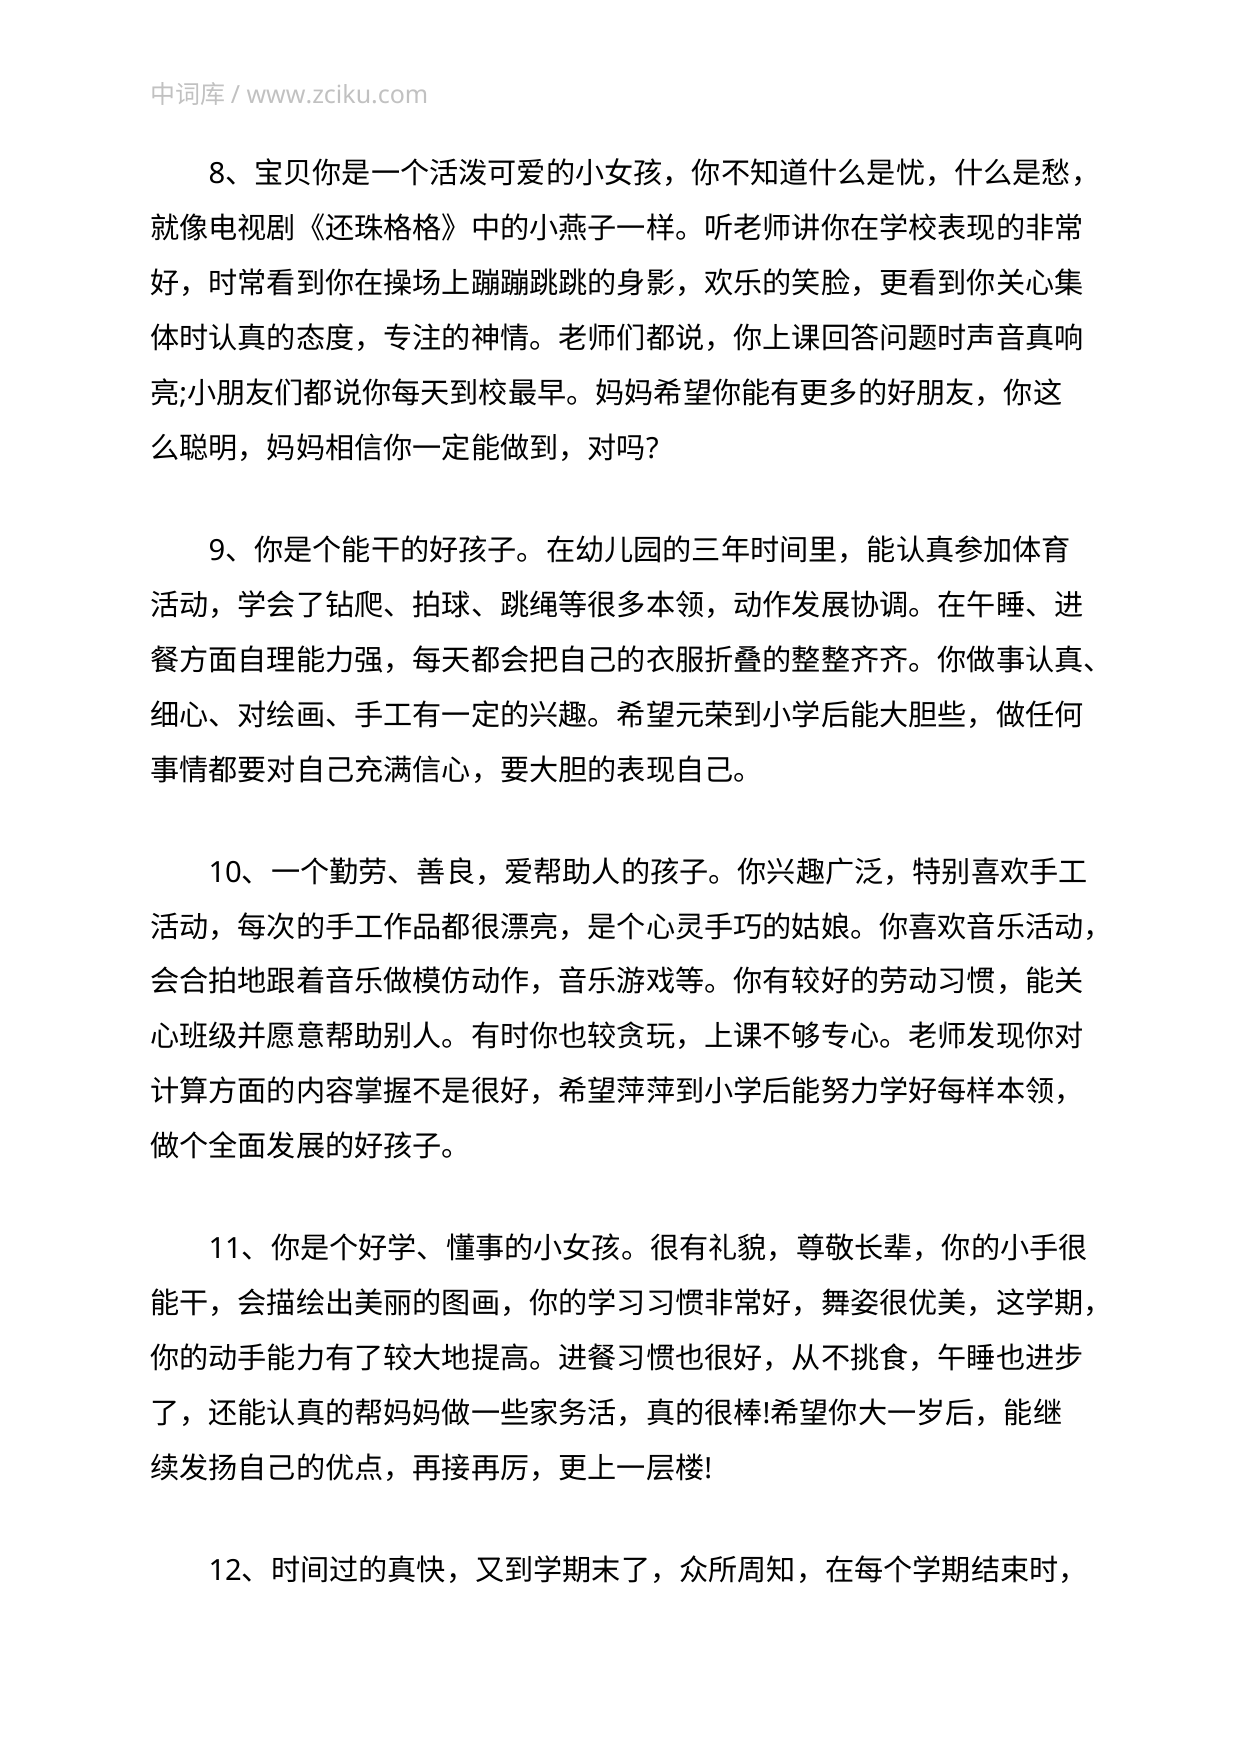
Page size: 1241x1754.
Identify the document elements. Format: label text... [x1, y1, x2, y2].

text 9、你是个能干的好孩子。在幼儿园的三年时间里，能认真参加体育活动，学会了钻爬、拍球、跳绳等很多本领，动作发展协调。在午睡、进餐方面自理能力强，每天都会把自己的衣服折叠的整整齐齐。你做事认真、细心、对绘画、手工有一定的兴趣。希望元荣到小学后能大胆些，做任何事情都要对自己充满信心，要大胆的表现自己。 [150, 527, 1090, 789]
text 10、一个勤劳、善良，爱帮助人的孩子。你兴趣广泛，特别喜欢手工活动，每次的手工作品都很漂亮，是个心灵手巧的姑娘。你喜欢音乐活动，会合拍地跟着音乐做模仿动作，音乐游戏等。你有较好的劳动习惯，能关心班级并愿意帮助别人。有时你也较贪玩，上课不够专心。老师发现你对计算方面的内容掌握不是很好，希望萍萍到小学后能努力学好每样本领，做个全面发展的好孩子。 [150, 848, 1090, 1165]
text 8、宝贝你是一个活泼可爱的小女孩，你不知道什么是忧，什么是愁，就像电视剧《还珠格格》中的小燕子一样。听老师讲你在学校表现的非常好，时常看到你在操场上蹦蹦跳跳的身影，欢乐的笑脸，更看到你关心集体时认真的态度，专注的神情。老师们都说，你上课回答问题时声音真响亮;小朋友们都说你每天到校最早。妈妈希望你能有更多的好朋友，你这么聪明，妈妈相信你一定能做到，对吗? [150, 150, 1090, 467]
text 11、你是个好学、懂事的小女孩。很有礼貌，尊敬长辈，你的小手很能干，会描绘出美丽的图画，你的学习习惯非常好，舞姿很优美，这学期，你的动手能力有了较大地提高。进餐习惯也很好，从不挑食，午睡也进步了，还能认真的帮妈妈做一些家务活，真的很棒!希望你大一岁后，能继续发扬自己的优点，再接再厉，更上一层楼! [150, 1224, 1090, 1487]
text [150, 1546, 1090, 1589]
